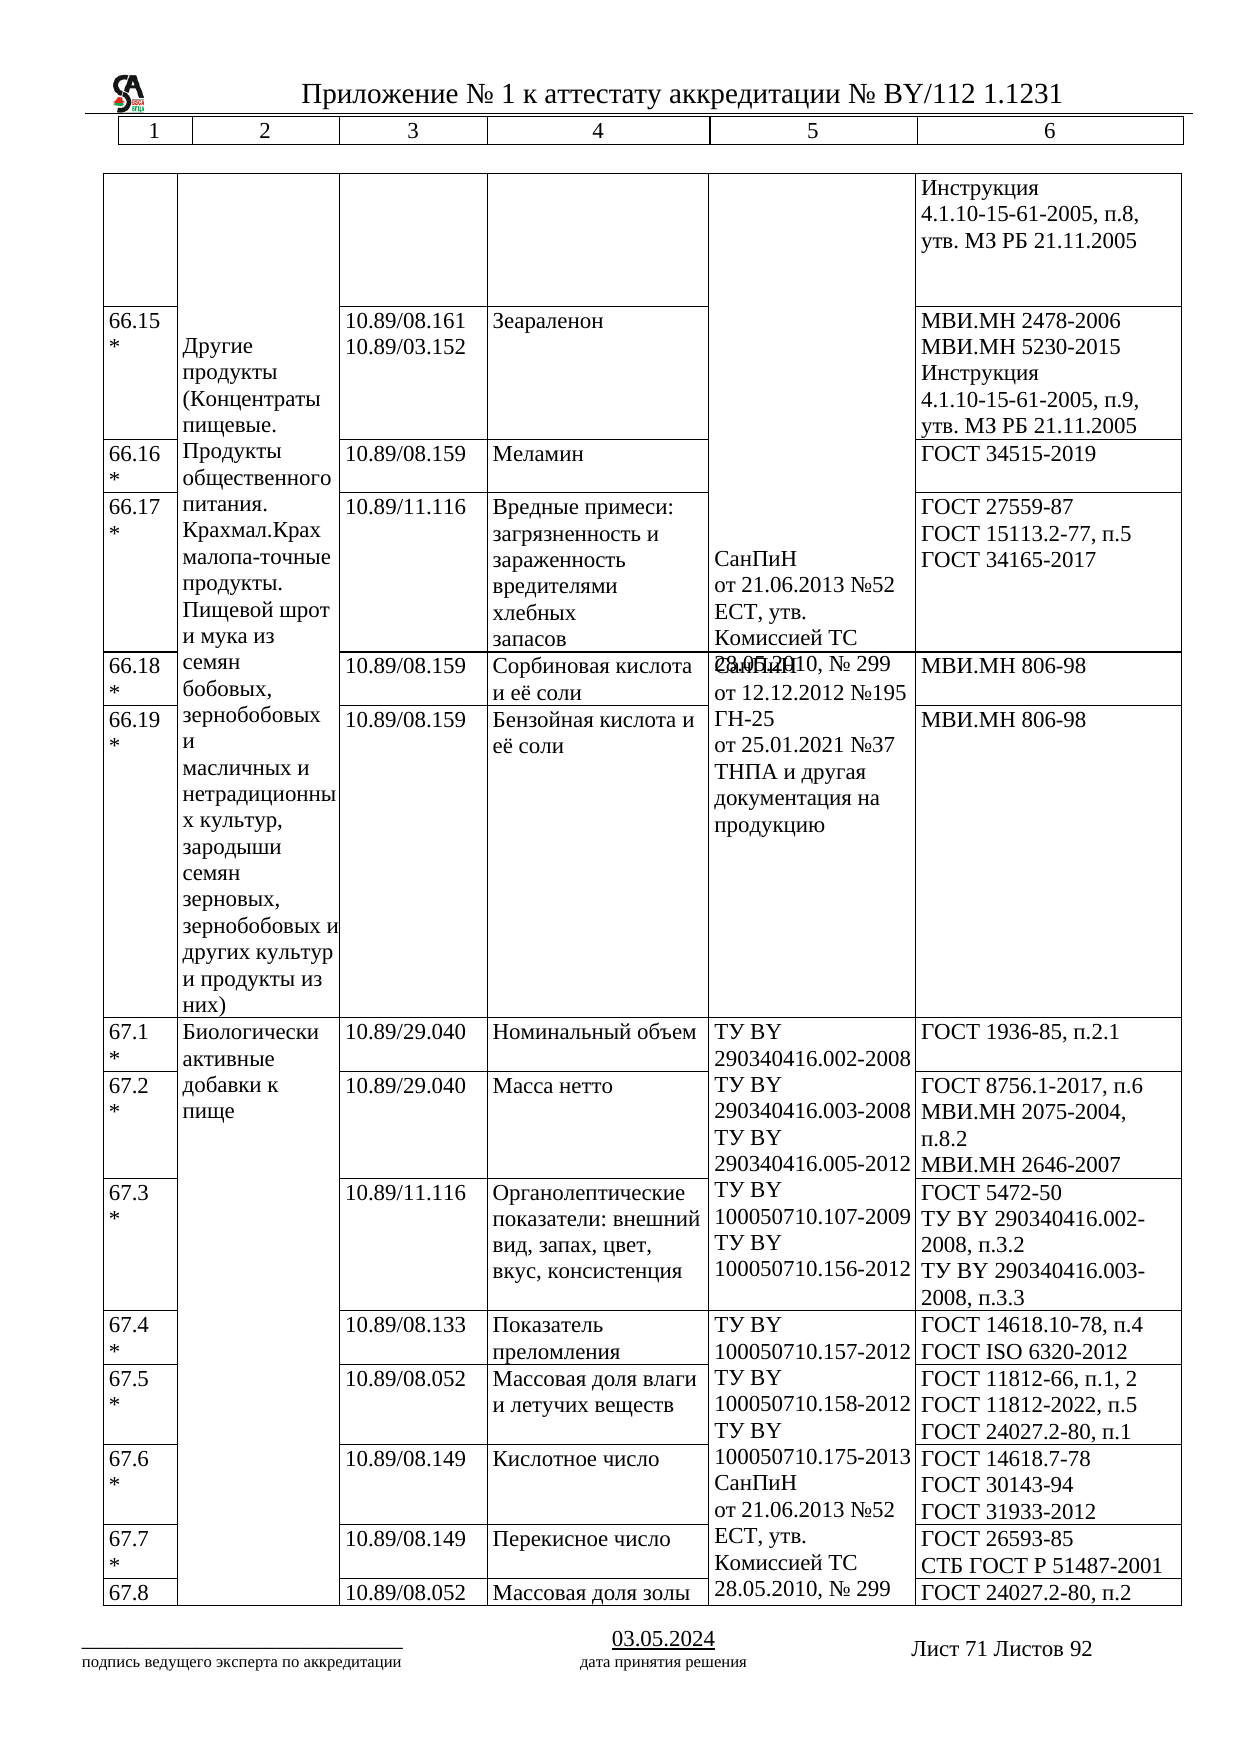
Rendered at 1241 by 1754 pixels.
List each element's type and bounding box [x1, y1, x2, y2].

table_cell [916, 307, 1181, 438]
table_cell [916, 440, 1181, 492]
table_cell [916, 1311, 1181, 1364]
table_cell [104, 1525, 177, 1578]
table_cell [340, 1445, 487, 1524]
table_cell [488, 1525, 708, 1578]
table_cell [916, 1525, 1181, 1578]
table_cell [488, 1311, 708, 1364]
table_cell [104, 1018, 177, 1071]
picture [112, 73, 144, 113]
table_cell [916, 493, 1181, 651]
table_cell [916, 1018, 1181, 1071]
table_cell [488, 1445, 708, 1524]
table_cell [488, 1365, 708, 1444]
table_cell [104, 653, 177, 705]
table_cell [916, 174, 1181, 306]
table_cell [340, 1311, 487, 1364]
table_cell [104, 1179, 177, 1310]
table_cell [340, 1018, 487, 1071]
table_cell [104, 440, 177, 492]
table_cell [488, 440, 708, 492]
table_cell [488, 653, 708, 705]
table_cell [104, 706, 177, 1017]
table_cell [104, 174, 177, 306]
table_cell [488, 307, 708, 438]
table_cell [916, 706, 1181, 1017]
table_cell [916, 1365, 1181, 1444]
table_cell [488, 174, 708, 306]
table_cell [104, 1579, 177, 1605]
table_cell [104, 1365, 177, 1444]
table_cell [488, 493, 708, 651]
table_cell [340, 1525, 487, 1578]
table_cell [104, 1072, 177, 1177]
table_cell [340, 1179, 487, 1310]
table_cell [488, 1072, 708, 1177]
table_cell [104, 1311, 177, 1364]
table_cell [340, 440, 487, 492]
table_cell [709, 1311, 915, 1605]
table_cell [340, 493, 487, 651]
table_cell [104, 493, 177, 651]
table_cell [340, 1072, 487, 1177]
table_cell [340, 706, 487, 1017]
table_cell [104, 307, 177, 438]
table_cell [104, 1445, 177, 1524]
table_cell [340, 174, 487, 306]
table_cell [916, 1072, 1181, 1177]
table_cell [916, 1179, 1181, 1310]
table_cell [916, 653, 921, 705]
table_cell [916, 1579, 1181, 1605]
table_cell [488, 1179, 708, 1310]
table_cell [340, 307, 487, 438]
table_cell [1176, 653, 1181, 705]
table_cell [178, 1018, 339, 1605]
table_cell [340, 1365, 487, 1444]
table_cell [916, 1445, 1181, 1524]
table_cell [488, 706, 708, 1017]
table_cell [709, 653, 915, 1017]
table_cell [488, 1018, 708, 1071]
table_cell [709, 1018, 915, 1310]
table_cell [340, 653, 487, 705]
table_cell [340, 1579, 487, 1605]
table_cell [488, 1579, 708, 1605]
